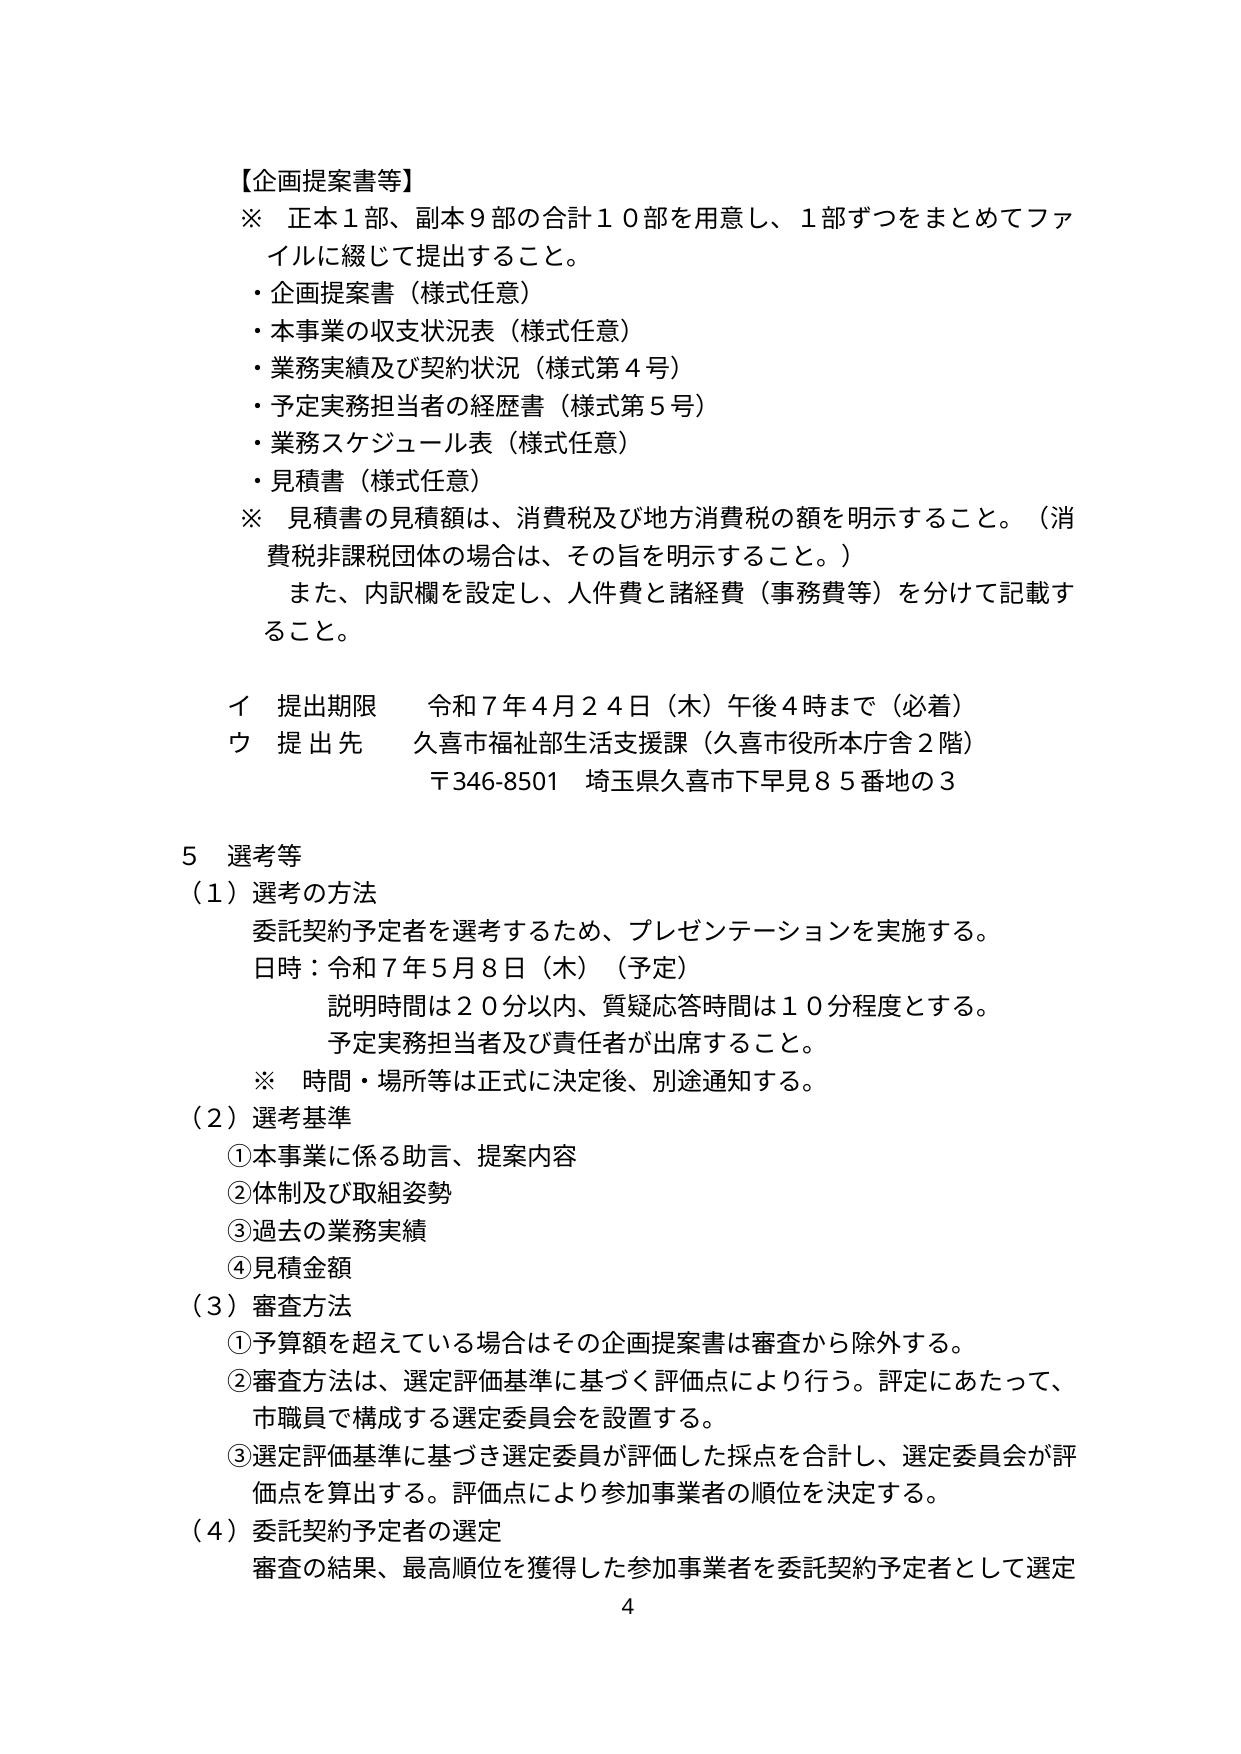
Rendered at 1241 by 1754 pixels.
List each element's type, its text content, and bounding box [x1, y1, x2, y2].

text ウ 提 出 先 久喜市福祉部生活支援課（久喜市役所本庁舎２階） [177, 723, 1078, 761]
text ・本事業の収支状況表（様式任意） [245, 311, 1078, 348]
text 【企画提案書等】 [177, 161, 1078, 198]
text また、内訳欄を設定し、人件費と諸経費（事務費等）を分けて記載すること。 [263, 573, 1078, 648]
text （２）選考基準 [177, 1098, 1078, 1136]
text ※ 正本１部、副本９部の合計１０部を用意し、１部ずつをまとめてファイルに綴じて提出すること。 [241, 198, 1078, 273]
text ・業務スケジュール表（様式任意） [245, 423, 1078, 461]
text 〒346-8501 埼玉県久喜市下早見８５番地の３ [177, 761, 1078, 798]
text 説明時間は２０分以内、質疑応答時間は１０分程度とする。 [177, 986, 1078, 1023]
text 予定実務担当者及び責任者が出席すること。 [177, 1023, 1078, 1061]
text ※ 時間・場所等は正式に決定後、別途通知する。 [177, 1061, 1078, 1098]
text ③過去の業務実績 [177, 1211, 1078, 1248]
text ②体制及び取組姿勢 [177, 1173, 1078, 1211]
text ③選定評価基準に基づき選定委員が評価した採点を合計し、選定委員会が評価点を算出する。評価点により参加事業者の順位を決定する。 [177, 1436, 1078, 1511]
text ②審査方法は、選定評価基準に基づく評価点により行う。評定にあたって、市職員で構成する選定委員会を設置する。 [177, 1361, 1078, 1436]
text ④見積金額 [177, 1248, 1078, 1286]
text ・見積書（様式任意） [245, 461, 1078, 498]
text （４）委託契約予定者の選定 [177, 1511, 1078, 1548]
text ５ 選考等 [177, 836, 1078, 873]
text （３）審査方法 [177, 1286, 1078, 1323]
text （１）選考の方法 [177, 873, 1078, 911]
text ①本事業に係る助言、提案内容 [177, 1136, 1078, 1173]
text ※ 見積書の見積額は、消費税及び地方消費税の額を明示すること。（消費税非課税団体の場合は、その旨を明示すること。） [241, 498, 1078, 573]
text 日時：令和７年５月８日（木）（予定） [177, 948, 1078, 986]
text 委託契約予定者を選考するため、プレゼンテーションを実施する。 [177, 911, 1078, 948]
text ①予算額を超えている場合はその企画提案書は審査から除外する。 [177, 1323, 1078, 1361]
text ・企画提案書（様式任意） [245, 273, 1078, 311]
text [177, 1548, 1078, 1586]
text イ 提出期限 令和７年４月２４日（木）午後４時まで（必着） [177, 686, 1078, 723]
text ・業務実績及び契約状況（様式第４号） [245, 348, 1078, 386]
text ・予定実務担当者の経歴書（様式第５号） [245, 386, 1078, 423]
